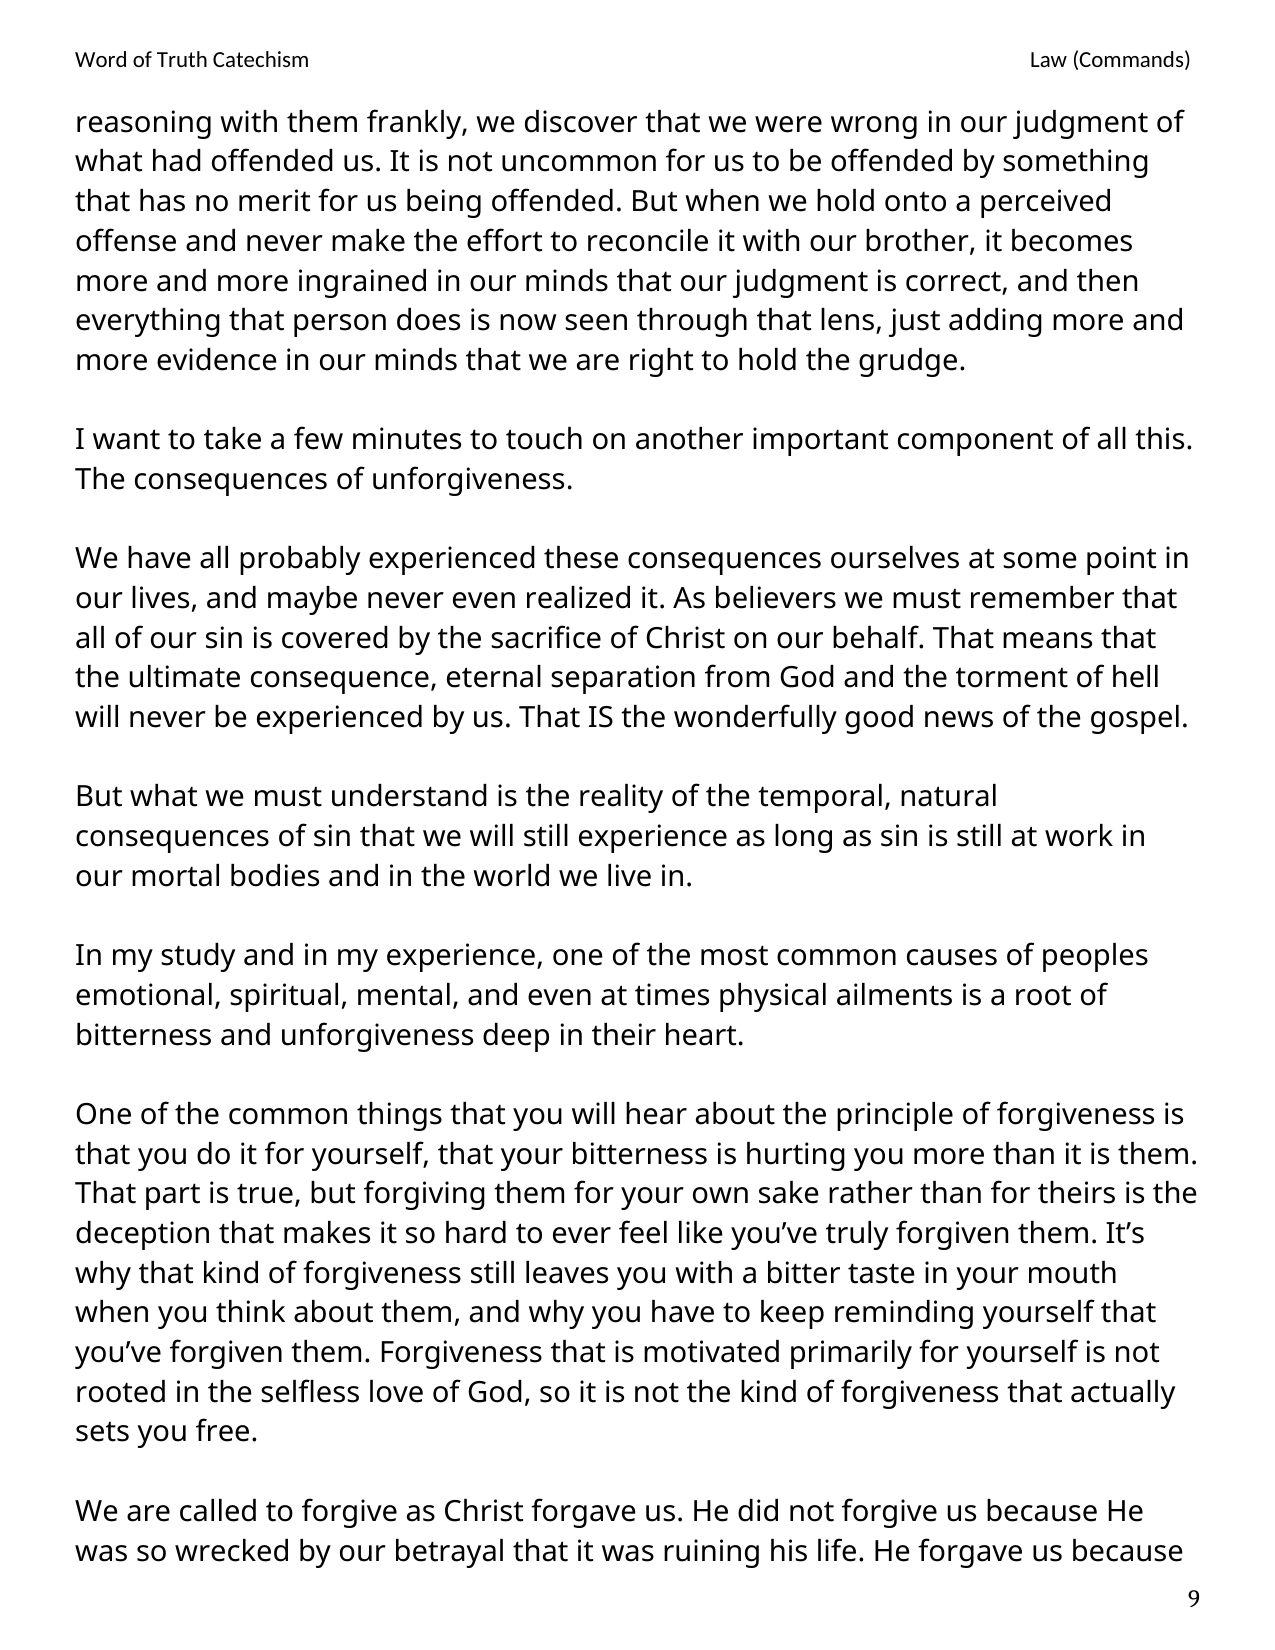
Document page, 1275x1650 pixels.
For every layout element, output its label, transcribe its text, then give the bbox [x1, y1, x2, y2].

text I want to take a few minutes to touch on another important component of all this. The consequences of unforgiveness. [75, 418, 1200, 498]
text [75, 101, 1200, 379]
text But what we must understand is the reality of the temporal, natural consequences of sin that we will still experience as long as sin is still at work in our mortal bodies and in the world we live in. [75, 776, 1200, 895]
text In my study and in my experience, one of the most common causes of peoples emotional, spiritual, mental, and even at times physical ailments is a root of bitterness and unforgiveness deep in their heart. [75, 934, 1200, 1053]
text One of the common things that you will hear about the principle of forgiveness is that you do it for yourself, that your bitterness is hurting you more than it is them. That part is true, but forgiving them for your own sake rather than for theirs is the deception that makes it so hard to ever feel like you’ve truly forgiven them. It’s why that kind of forgiveness still leaves you with a bitter taste in your mouth when you think about them, and why you have to keep reminding yourself that you’ve forgiven them. Forgiveness that is motivated primarily for yourself is not rooted in the selfless love of God, so it is not the kind of forgiveness that actually sets you free. [75, 1093, 1200, 1450]
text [75, 1490, 1200, 1569]
text We have all probably experienced these consequences ourselves at some point in our lives, and maybe never even realized it. As believers we must remember that all of our sin is covered by the sacrifice of Christ on our behalf. That means that the ultimate consequence, eternal separation from God and the torment of hell will never be experienced by us. That IS the wonderfully good news of the gospel. [75, 538, 1200, 736]
